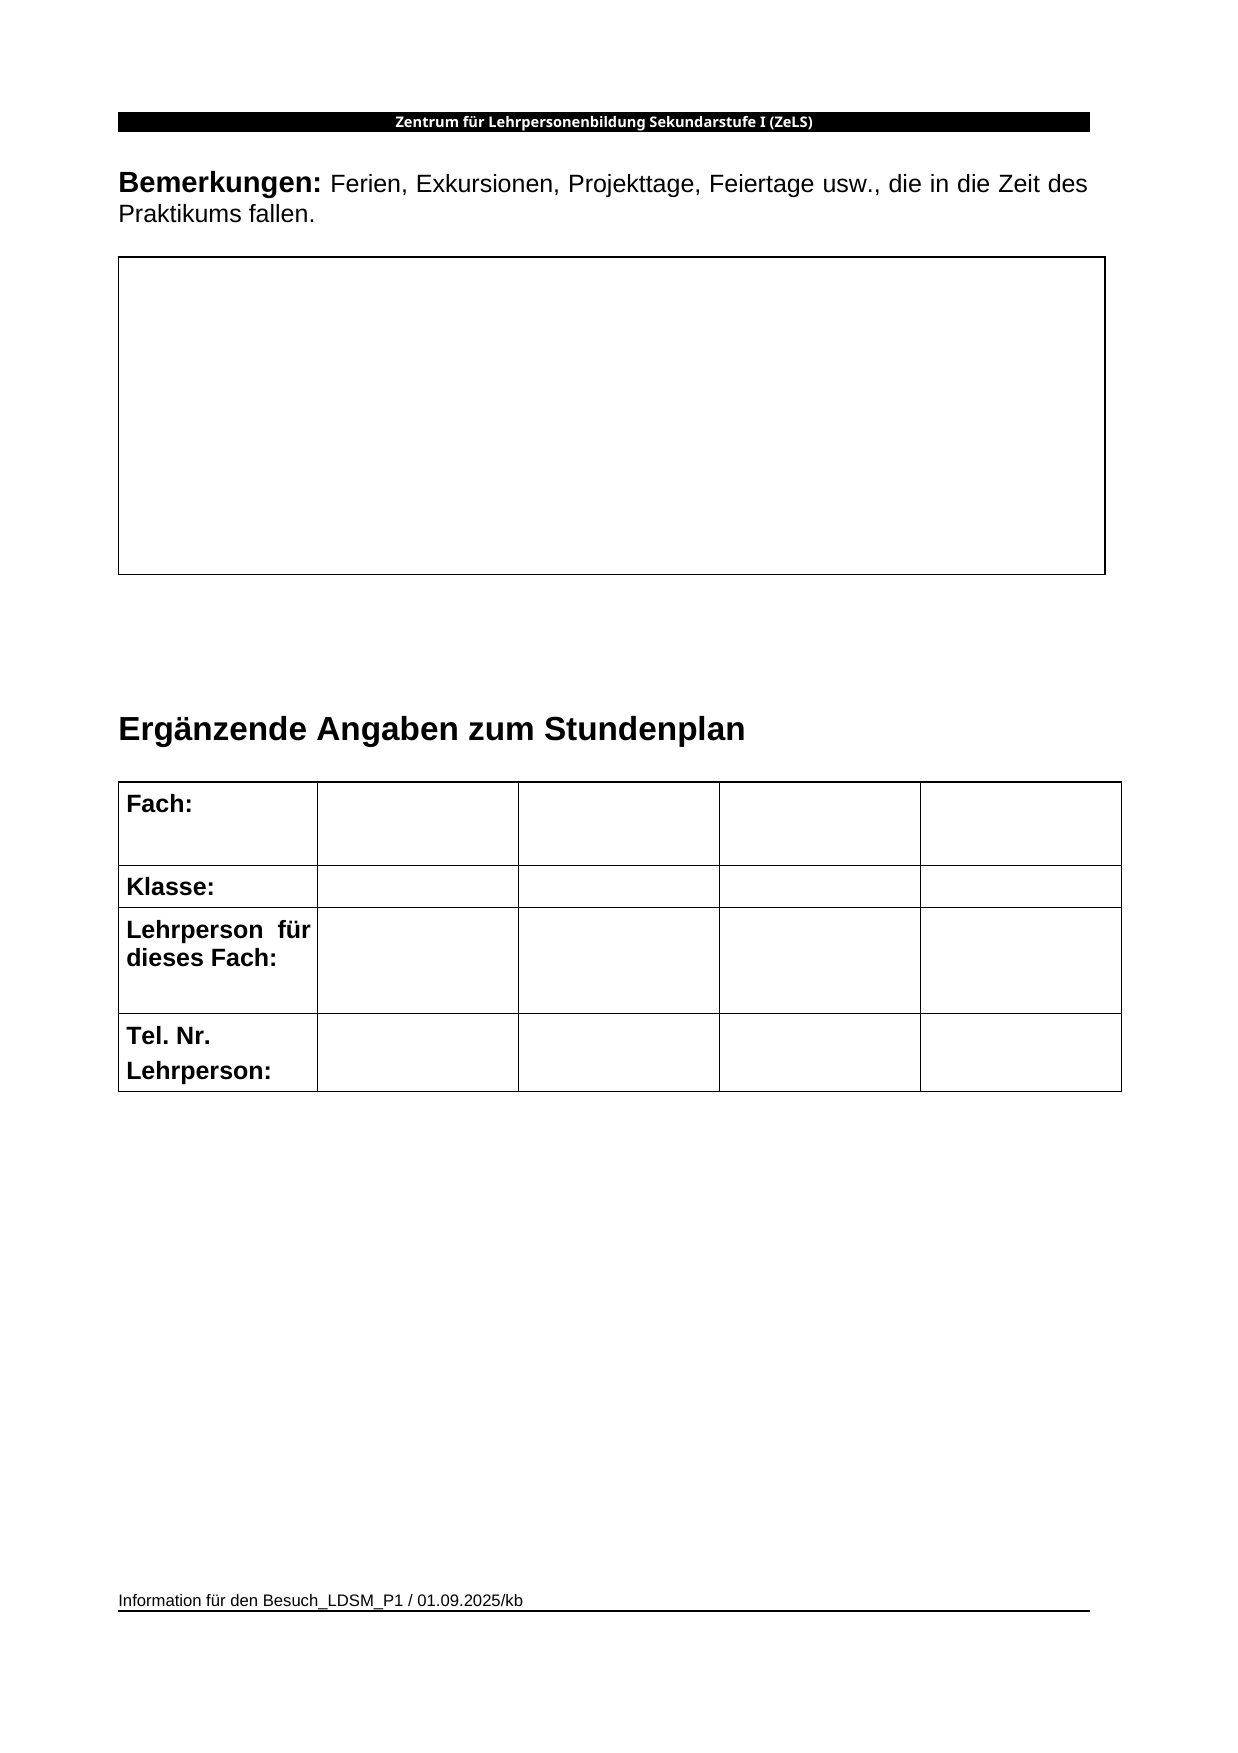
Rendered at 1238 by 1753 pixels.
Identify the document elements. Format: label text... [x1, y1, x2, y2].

table_cell [519, 1014, 719, 1091]
table_cell [318, 866, 518, 907]
table_cell [921, 866, 1121, 907]
text Ergänzende Angaben zum Stundenplan [118, 709, 1090, 747]
table_cell [720, 866, 920, 907]
table_header [720, 783, 920, 865]
table_cell [318, 908, 518, 1013]
table_cell [519, 866, 719, 907]
text Bemerkungen: Ferien, Exkursionen, Projekttage, Feiertage usw., die in die Zeit des Praktikums fallen. [118, 165, 1090, 228]
table_cell [519, 908, 719, 1013]
table_header [318, 783, 518, 865]
table_cell Klasse: [119, 866, 317, 907]
table_cell [318, 1014, 518, 1091]
table_header [119, 258, 1104, 574]
table_cell [921, 1014, 1121, 1091]
table_header [921, 783, 1121, 865]
table_cell [720, 908, 920, 1013]
table_header [519, 783, 719, 865]
table_header Fach: [119, 783, 317, 865]
table_cell Lehrperson für dieses Fach: [119, 908, 317, 1013]
table_cell [720, 1014, 920, 1091]
table_cell Tel. Nr. Lehrperson: [119, 1014, 317, 1091]
table_cell [921, 908, 1121, 1013]
